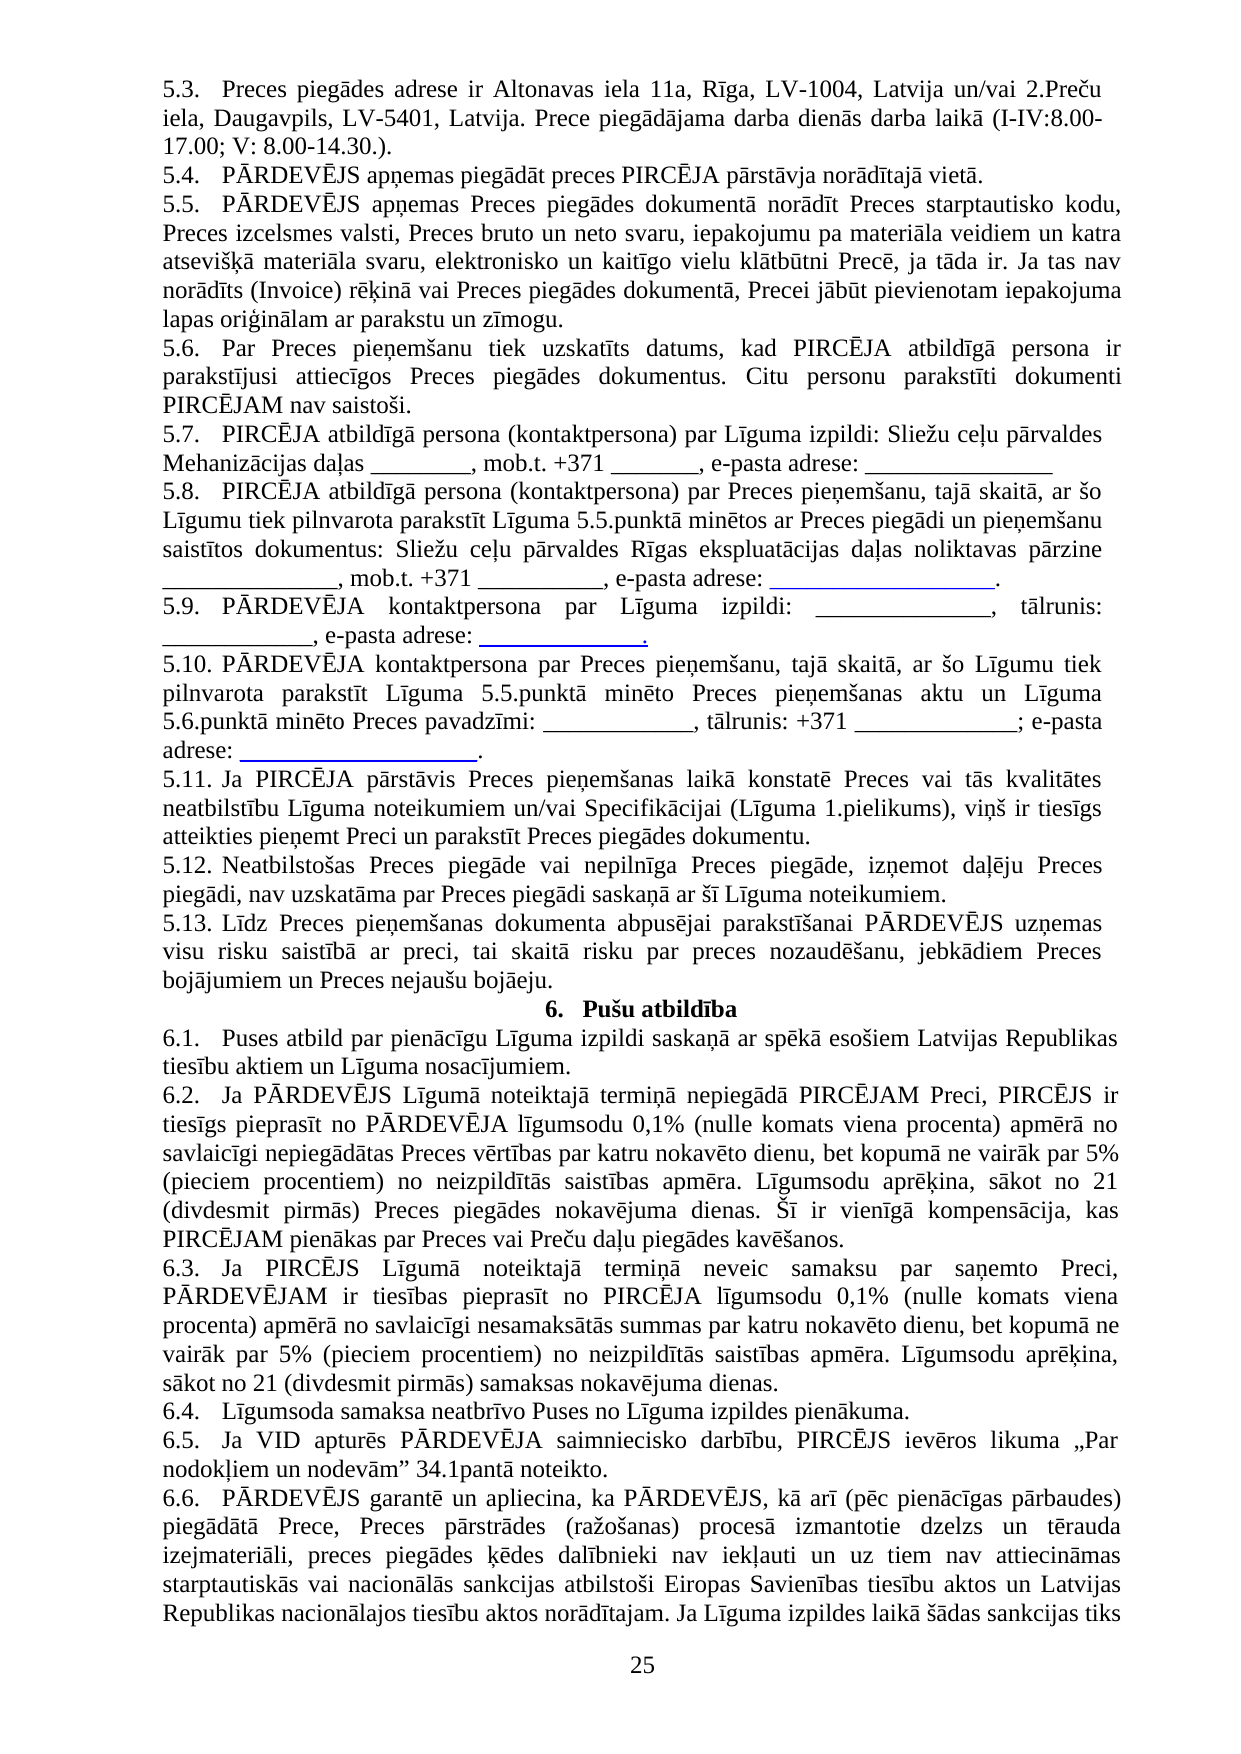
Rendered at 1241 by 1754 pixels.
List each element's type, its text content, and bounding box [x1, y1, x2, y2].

list PIRCĒJA atbildīgā persona (kontaktpersona) par Līguma izpildi: Sliežu ceļu pārvaldes Mehanizācijas daļas ________, mob.t. +371 _______, e-pasta adrese: _______________ [162, 419, 1103, 476]
list Puses atbild par pienācīgu Līguma izpildi saskaņā ar spēkā esošiem Latvijas Republikas tiesību aktiem un Līguma nosacījumiem. [162, 1023, 1119, 1080]
list Ja PĀRDEVĒJS Līgumā noteiktajā termiņā nepiegādā PIRCĒJAM Preci, PIRCĒJS ir tiesīgs pieprasīt no PĀRDEVĒJA līgumsodu 0,1% (nulle komats viena procenta) apmērā no savlaicīgi nepiegādātas Preces vērtības par katru nokavēto dienu, bet kopumā ne vairāk par 5% (pieciem procentiem) no neizpildītās saistības apmēra. Līgumsodu aprēķina, sākot no 21 (divdesmit pirmās) Preces piegādes nokavējuma dienas. Šī ir vienīgā kompensācija, kas PIRCĒJAM pienākas par Preces vai Preču daļu piegādes kavēšanos. [162, 1080, 1119, 1253]
list PIRCĒJA atbildīgā persona (kontaktpersona) par Preces pieņemšanu, tajā skaitā, ar šo Līgumu tiek pilnvarota parakstīt Līguma 5.5.punktā minētos ar Preces piegādi un pieņemšanu saistītos dokumentus: Sliežu ceļu pārvaldes Rīgas ekspluatācijas daļas noliktavas pārzine ______________, mob.t. +371 __________, e-pasta adrese: __________________. [162, 476, 1103, 591]
list Preces piegādes adrese ir Altonavas iela 11a, Rīga, LV-1004, Latvija un/vai 2.Preču iela, Daugavpils, LV-5401, Latvija. Prece piegādājama darba dienās darba laikā (I-IV:8.00-17.00; V: 8.00-14.30.). [162, 74, 1103, 160]
list Neatbilstošas Preces piegāde vai nepilnīga Preces piegāde, izņemot daļēju Preces piegādi, nav uzskatāma par Preces piegādi saskaņā ar šī Līguma noteikumiem. [162, 850, 1103, 908]
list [162, 1483, 1122, 1626]
list PĀRDEVĒJA kontaktpersona par Līguma izpildi: ______________, tālrunis: ____________, e-pasta adrese: _____________. [162, 591, 1103, 649]
list Ja PIRCĒJA pārstāvis Preces pieņemšanas laikā konstatē Preces vai tās kvalitātes neatbilstību Līguma noteikumiem un/vai Specifikācijai (Līguma 1.pielikums), viņš ir tiesīgs atteikties pieņemt Preci un parakstīt Preces piegādes dokumentu. [162, 764, 1103, 850]
list PĀRDEVĒJS apņemas piegādāt preces PIRCĒJA pārstāvja norādītajā vietā. [162, 160, 1103, 189]
list Līdz Preces pieņemšanas dokumenta abpusējai parakstīšanai PĀRDEVĒJS uzņemas visu risku saistībā ar preci, tai skaitā risku par preces nozaudēšanu, jebkādiem Preces bojājumiem un Preces nejaušu bojāeju. [162, 908, 1103, 994]
list Ja VID apturēs PĀRDEVĒJA saimniecisko darbību, PIRCĒJS ievēros likuma „Par nodokļiem un nodevām” 34.1pantā noteikto. [162, 1425, 1119, 1483]
list PĀRDEVĒJA kontaktpersona par Preces pieņemšanu, tajā skaitā, ar šo Līgumu tiek pilnvarota parakstīt Līguma 5.5.punktā minēto Preces pieņemšanas aktu un Līguma 5.6.punktā minēto Preces pavadzīmi: ____________, tālrunis: +371 _____________; e-pasta adrese: ___________________. [162, 649, 1103, 764]
list Par Preces pieņemšanu tiek uzskatīts datums, kad PIRCĒJA atbildīgā persona ir parakstījusi attiecīgos Preces piegādes dokumentus. Citu personu parakstīti dokumenti PIRCĒJAM nav saistoši. [162, 333, 1122, 419]
list Pušu atbildība [162, 994, 1119, 1023]
list Ja PIRCĒJS Līgumā noteiktajā termiņā neveic samaksu par saņemto Preci, PĀRDEVĒJAM ir tiesības pieprasīt no PIRCĒJA līgumsodu 0,1% (nulle komats viena procenta) apmērā no savlaicīgi nesamaksātās summas par katru nokavēto dienu, bet kopumā ne vairāk par 5% (pieciem procentiem) no neizpildītās saistības apmēra. Līgumsodu aprēķina, sākot no 21 (divdesmit pirmās) samaksas nokavējuma dienas. [162, 1253, 1119, 1396]
list PĀRDEVĒJS apņemas Preces piegādes dokumentā norādīt Preces starptautisko kodu, Preces izcelsmes valsti, Preces bruto un neto svaru, iepakojumu pa materiāla veidiem un katra atsevišķā materiāla svaru, elektronisko un kaitīgo vielu klātbūtni Precē, ja tāda ir. Ja tas nav norādīts (Invoice) rēķinā vai Preces piegādes dokumentā, Precei jābūt pievienotam iepakojuma lapas oriģinālam ar parakstu un zīmogu. [162, 189, 1122, 333]
list Līgumsoda samaksa neatbrīvo Puses no Līguma izpildes pienākuma. [162, 1396, 1119, 1425]
